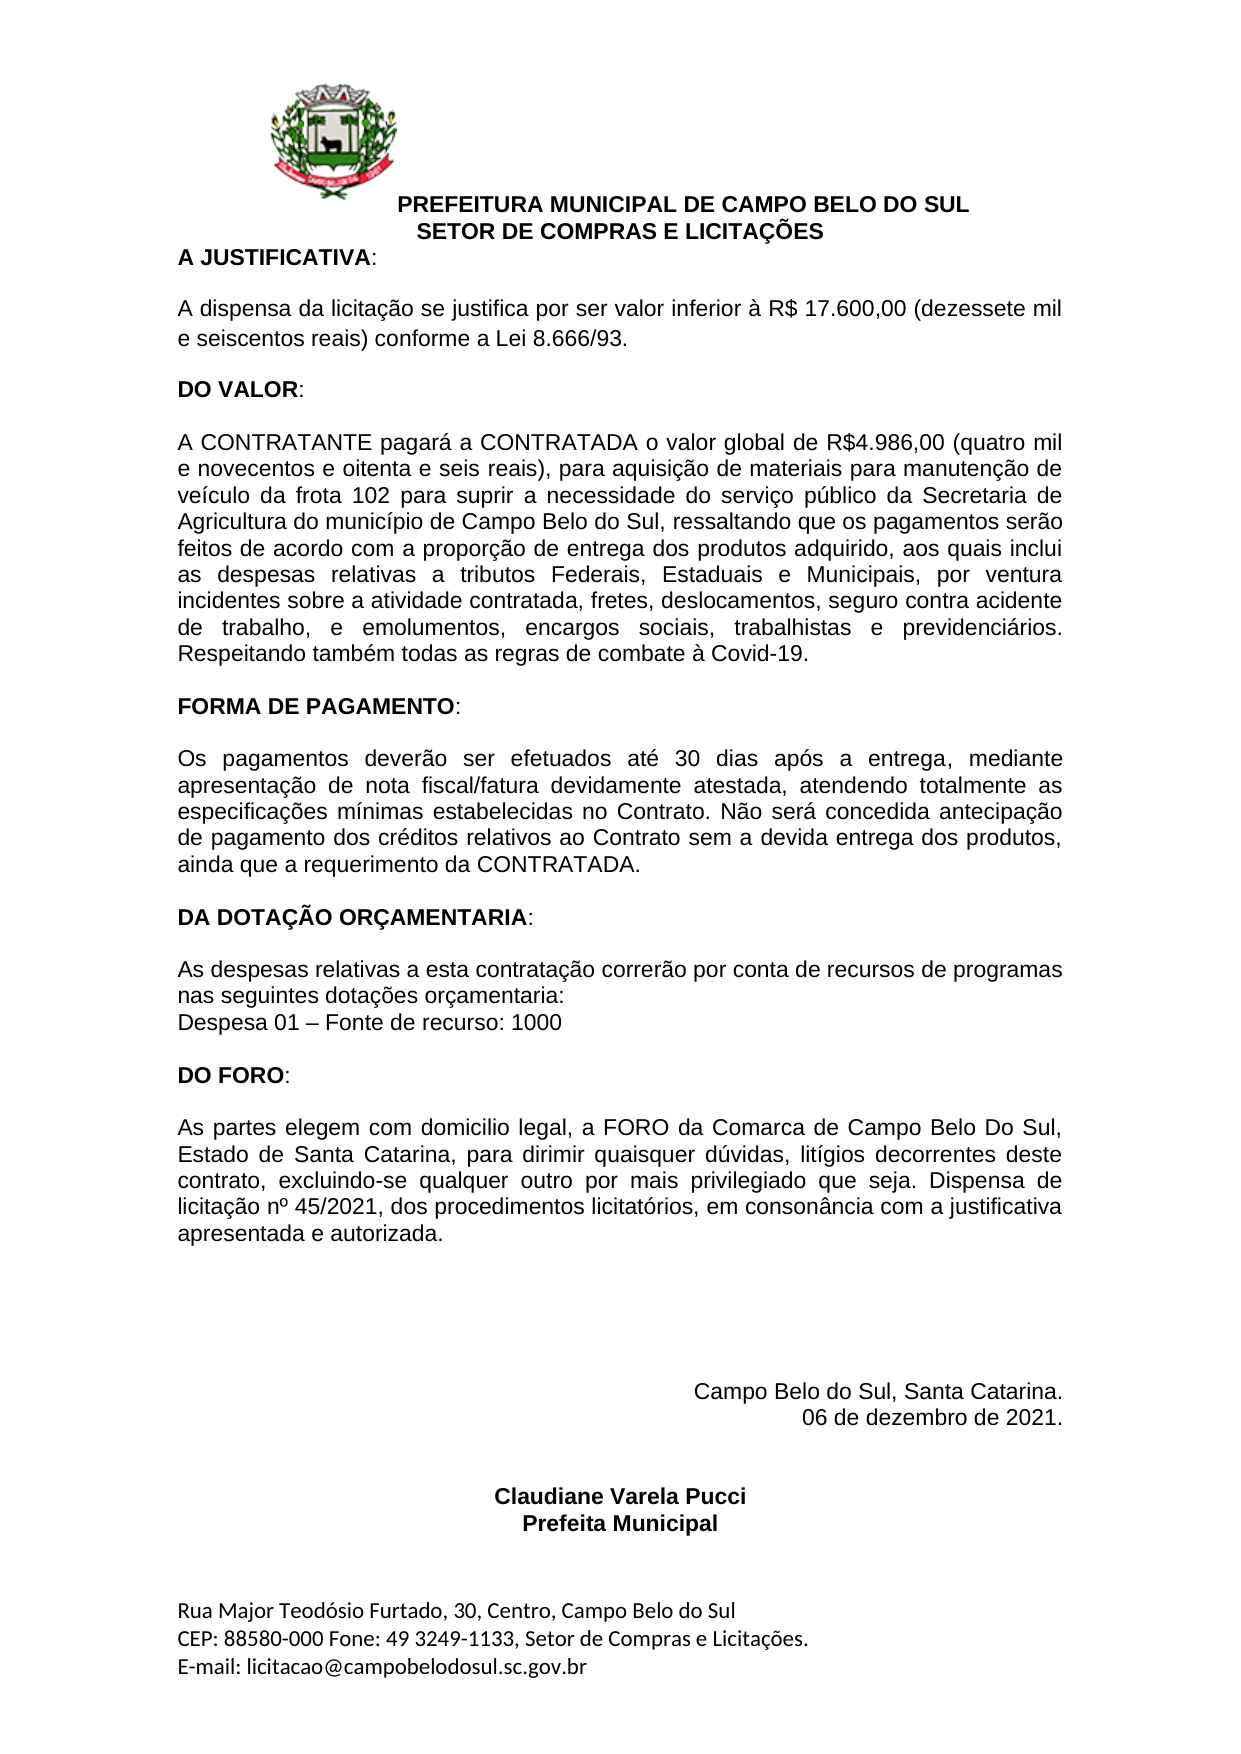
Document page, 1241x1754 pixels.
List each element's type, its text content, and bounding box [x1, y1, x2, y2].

text Prefeita Municipal [177, 1509, 1063, 1536]
text Despesa 01 – Fonte de recurso: 1000 [177, 1009, 1063, 1035]
text As partes elegem com domicilio legal, a FORO da Comarca de Campo Belo Do Sul, Estado de Santa Catarina, para dirimir quaisquer dúvidas, litígios decorrentes deste contrato, excluindo-se qualquer outro por mais privilegiado que seja. Dispensa de licitação nº 45/2021, dos procedimentos licitatórios, em consonância com a justificativa apresentada e autorizada. [177, 1114, 1063, 1246]
text Claudiane Varela Pucci [177, 1483, 1063, 1509]
picture [270, 73, 397, 213]
text DO FORO: [177, 1062, 1063, 1088]
text A dispensa da licitação se justifica por ser valor inferior à R$ 17.600,00 (dezessete mil e seiscentos reais) conforme a Lei 8.666/93. [177, 295, 1063, 352]
text Campo Belo do Sul, Santa Catarina. [177, 1378, 1063, 1404]
text Os pagamentos deverão ser efetuados até 30 dias após a entrega, mediante apresentação de nota fiscal/fatura devidamente atestada, atendendo totalmente as especificações mínimas estabelecidas no Contrato. Não será concedida antecipação de pagamento dos créditos relativos ao Contrato sem a devida entrega dos produtos, ainda que a requerimento da CONTRATADA. [177, 745, 1063, 877]
text A CONTRATANTE pagará a CONTRATADA o valor global de R$4.986,00 (quatro mil e novecentos e oitenta e seis reais), para aquisição de materiais para manutenção de veículo da frota 102 para suprir a necessidade do serviço público da Secretaria de Agricultura do município de Campo Belo do Sul, ressaltando que os pagamentos serão feitos de acordo com a proporção de entrega dos produtos adquirido, aos quais inclui as despesas relativas a tributos Federais, Estaduais e Municipais, por ventura incidentes sobre a atividade contratada, fretes, deslocamentos, seguro contra acidente de trabalho, e emolumentos, encargos sociais, trabalhistas e previdenciários. Respeitando também todas as regras de combate à Covid-19. [177, 429, 1063, 666]
text DA DOTAÇÃO ORÇAMENTARIA: [177, 903, 1063, 930]
text FORMA DE PAGAMENTO: [177, 693, 1063, 719]
text 06 de dezembro de 2021. [177, 1404, 1063, 1431]
text A JUSTIFICATIVA: [177, 244, 1063, 270]
text DO VALOR: [177, 376, 1063, 403]
text As despesas relativas a esta contratação correrão por conta de recursos de programas nas seguintes dotações orçamentaria: [177, 956, 1063, 1009]
